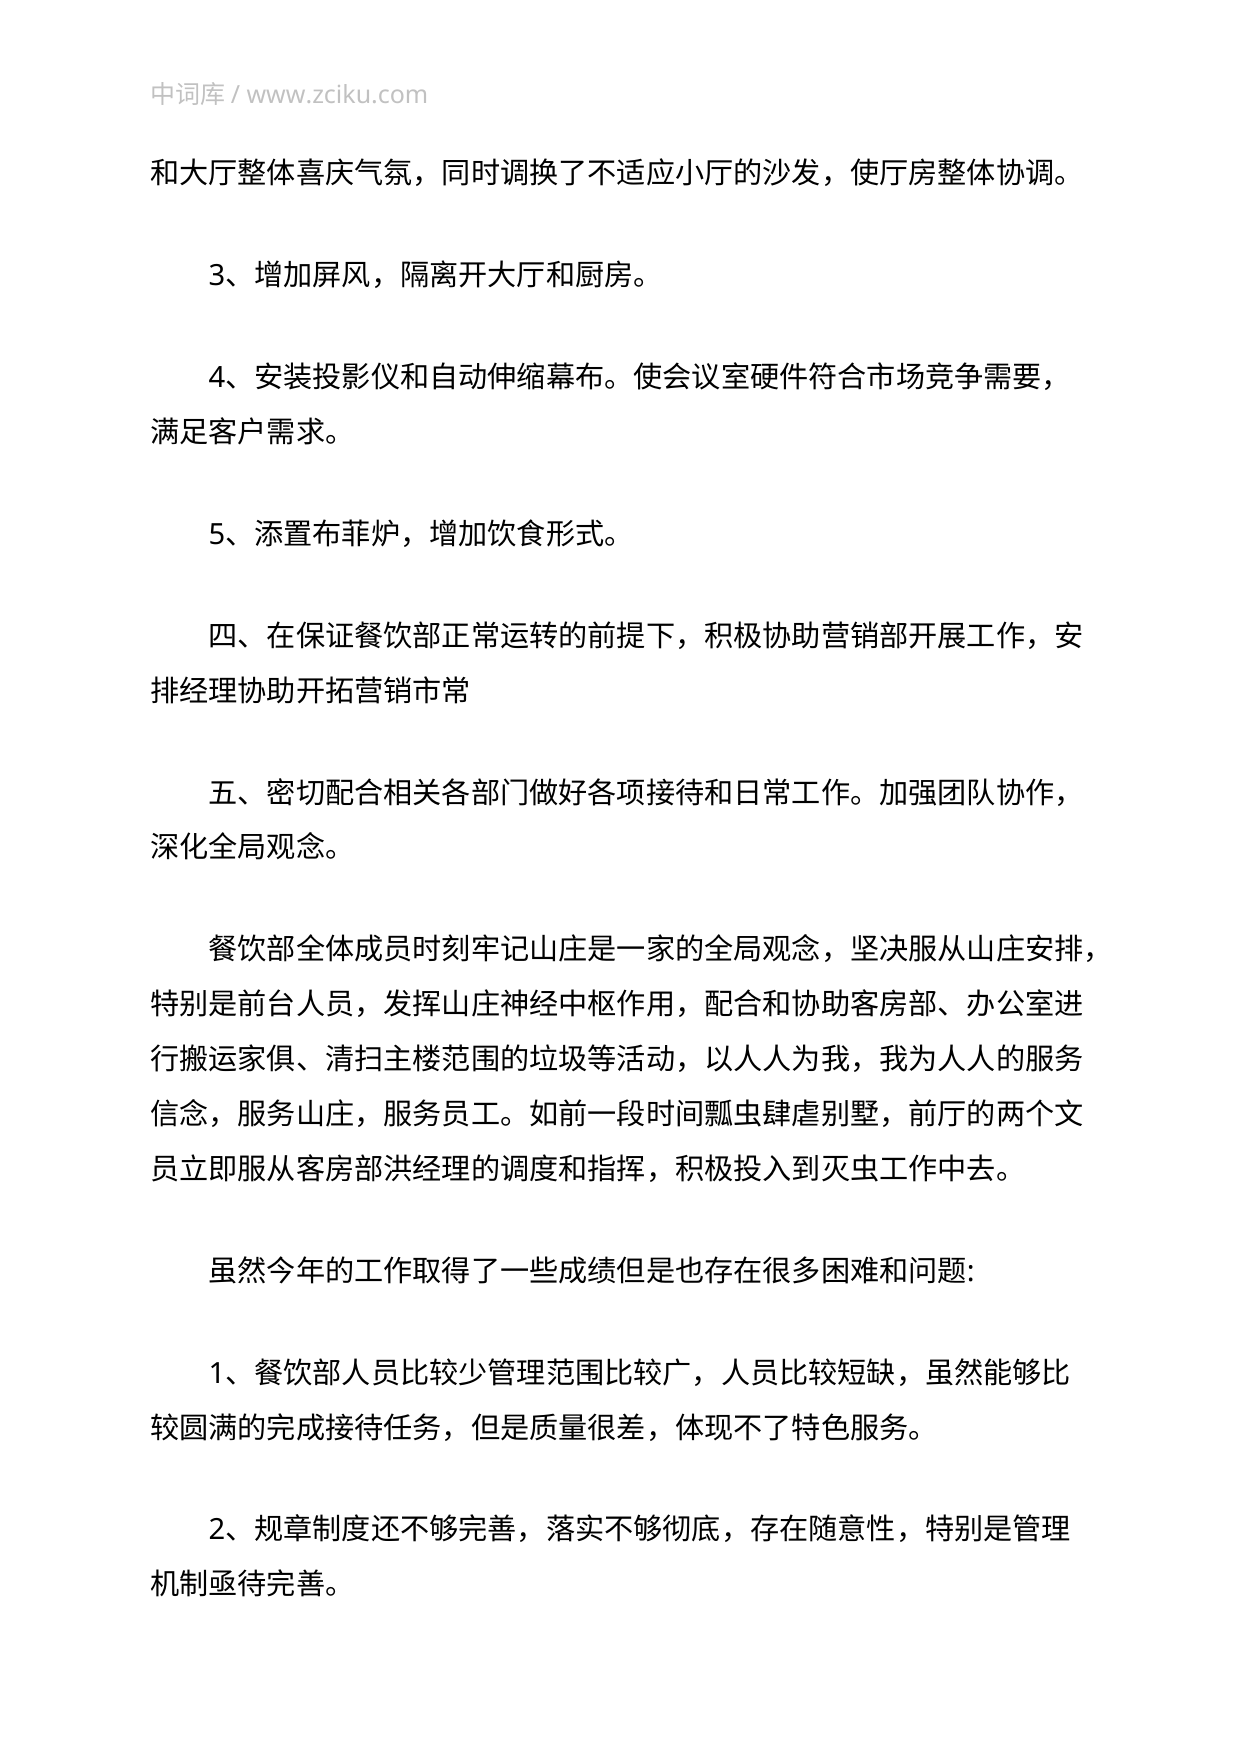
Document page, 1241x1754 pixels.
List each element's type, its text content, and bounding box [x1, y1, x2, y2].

text 五、密切配合相关各部门做好各项接待和日常工作。加强团队协作，深化全局观念。 [150, 769, 1090, 866]
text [150, 150, 1090, 192]
text 1、餐饮部人员比较少管理范围比较广，人员比较短缺，虽然能够比较圆满的完成接待任务，但是质量很差，体现不了特色服务。 [150, 1349, 1090, 1446]
text 虽然今年的工作取得了一些成绩但是也存在很多困难和问题: [150, 1247, 1090, 1289]
text 四、在保证餐饮部正常运转的前提下，积极协助营销部开展工作，安排经理协助开拓营销市常 [150, 612, 1090, 710]
text 2、规章制度还不够完善，落实不够彻底，存在随意性，特别是管理机制亟待完善。 [150, 1506, 1090, 1603]
text 3、增加屏风，隔离开大厅和厨房。 [150, 252, 1090, 294]
text 5、添置布菲炉，增加饮食形式。 [150, 511, 1090, 553]
text 餐饮部全体成员时刻牢记山庄是一家的全局观念，坚决服从山庄安排，特别是前台人员，发挥山庄神经中枢作用，配合和协助客房部、办公室进行搬运家俱、清扫主楼范围的垃圾等活动，以人人为我，我为人人的服务信念，服务山庄，服务员工。如前一段时间瓢虫肆虐别墅，前厅的两个文员立即服从客房部洪经理的调度和指挥，积极投入到灭虫工作中去。 [150, 926, 1090, 1188]
text 4、安装投影仪和自动伸缩幕布。使会议室硬件符合市场竞争需要，满足客户需求。 [150, 354, 1090, 451]
